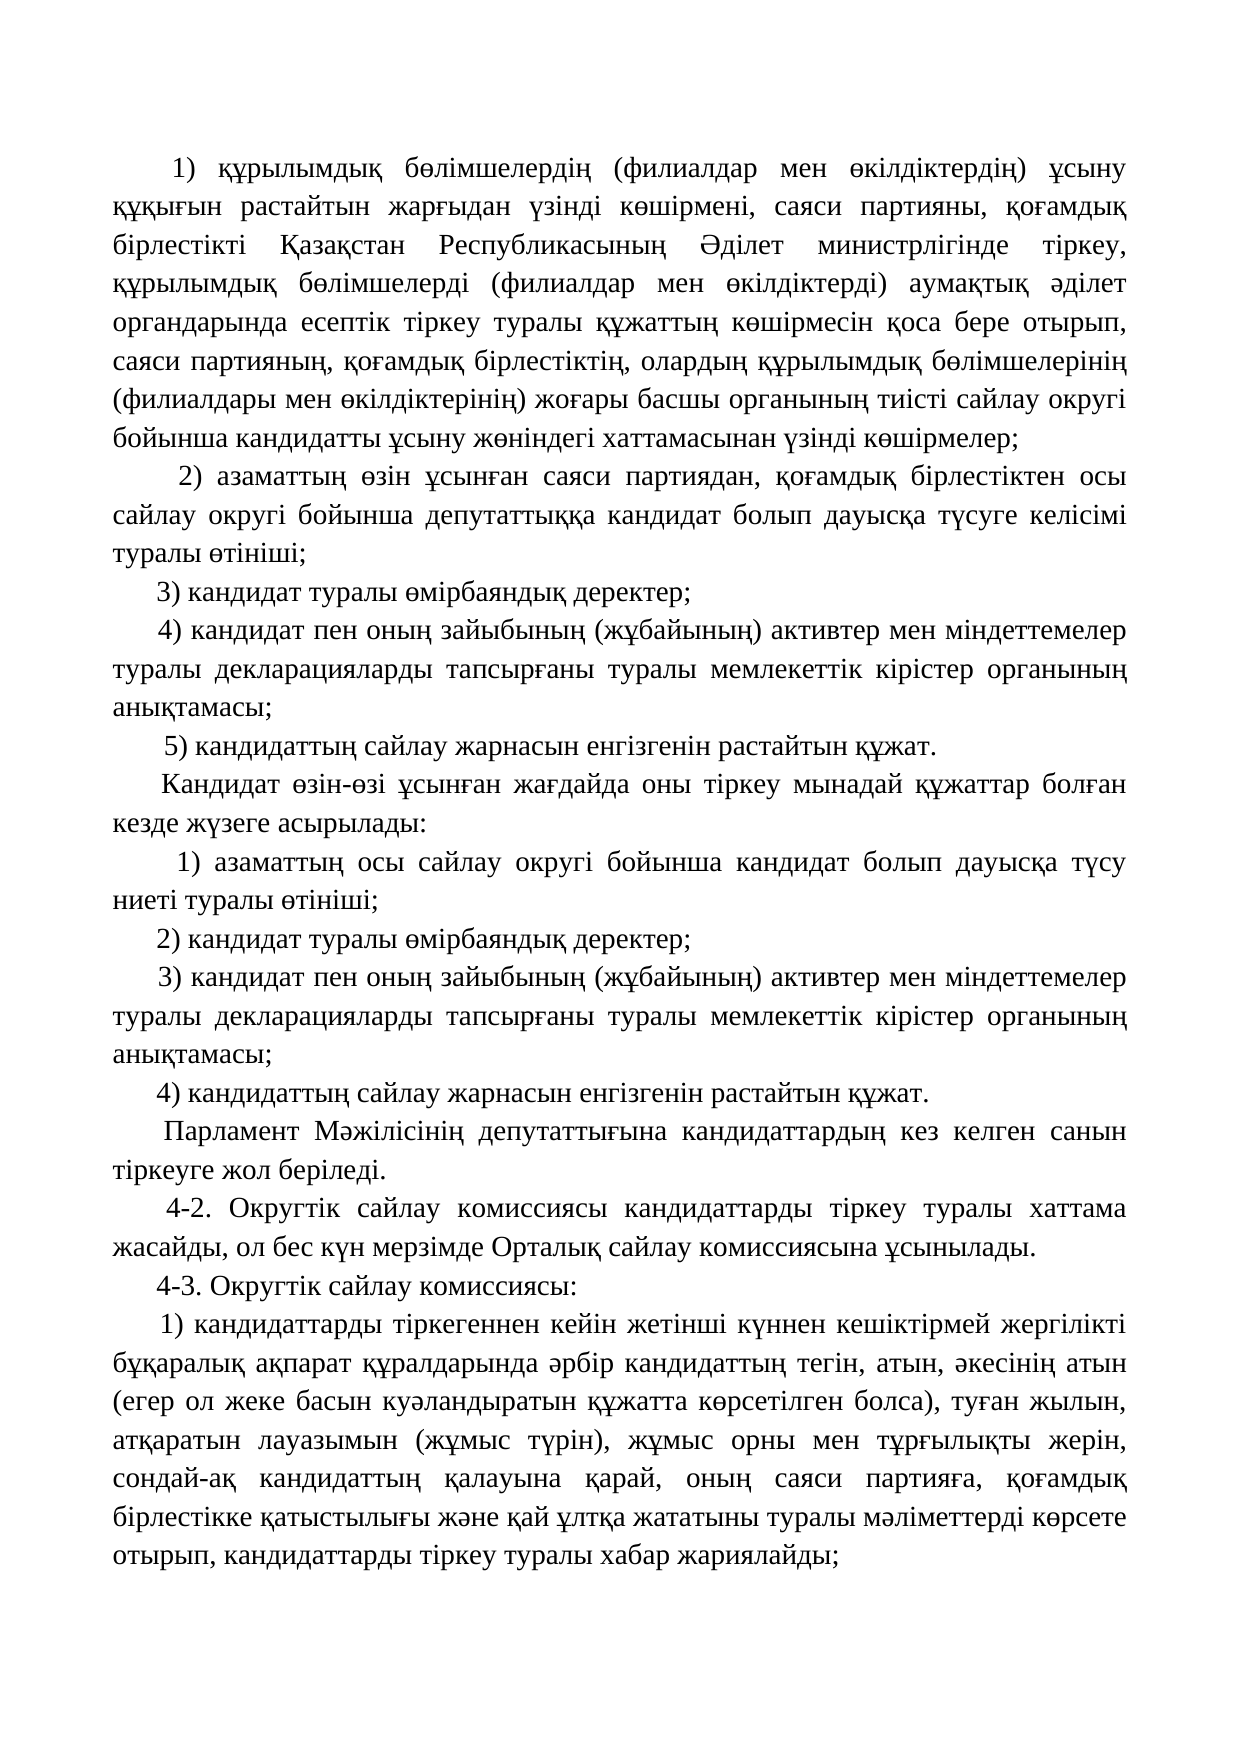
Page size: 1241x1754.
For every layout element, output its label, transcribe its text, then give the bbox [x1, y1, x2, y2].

text Кандидат өзін-өзі ұсынған жағдайда оны тіркеу мынадай құжаттар болған кезде жүзеге асырылады: [112, 767, 1128, 839]
text 1) құрылымдық бөлімшелердің (филиалдар мен өкілдіктердің) ұсыну құқығын растайтын жарғыдан үзінді көшірмені, саяси партияны, қоғамдық бірлестікті Қазақстан Республикасының Әділет министрлігінде тіркеу, құрылымдық бөлімшелерді (филиалдар мен өкілдіктерді) аумақтық әділет органдарында есептік тіркеу туралы құжаттың көшірмесін қоса бере отырып, саяси партияның, қоғамдық бірлестіктің, олардың құрылымдық бөлімшелерінің (филиалдары мен өкілдіктерінің) жоғары басшы органының тиісті сайлау округі бойынша кандидатты ұсыну жөніндегі хаттамасынан үзінді көшірмелер; [112, 150, 1128, 453]
text 5) кандидаттың сайлау жарнасын енгізгенін растайтын құжат. [112, 728, 1128, 762]
text 2) кандидат туралы өмірбаяндық деректер; [112, 921, 1128, 954]
text 1) азаматтың осы сайлау округі бойынша кандидат болып дауысқа түсу ниеті туралы өтініші; [112, 844, 1128, 916]
text 3) кандидат туралы өмірбаяндық деректер; [112, 574, 1128, 607]
text 2) азаматтың өзін ұсынған саяси партиядан, қоғамдық бірлестіктен осы сайлау округі бойынша депутаттыққа кандидат болып дауысқа түсуге келісімі туралы өтініші; [112, 458, 1128, 569]
text 4) кандидаттың сайлау жарнасын енгізгенін растайтын құжат. [112, 1075, 1128, 1108]
text 4-3. Округтік сайлау комиссиясы: [112, 1268, 1128, 1301]
text 3) кандидат пен оның зайыбының (жұбайының) активтер мен міндеттемелер туралы декларацияларды тапсырғаны туралы мемлекеттік кірістер органының анықтамасы; [112, 959, 1128, 1070]
text 4-2. Округтік сайлау комиссиясы кандидаттарды тіркеу туралы хаттама жасайды, ол бес күн мерзімде Орталық сайлау комиссиясына ұсынылады. [112, 1191, 1128, 1263]
text 1) кандидаттарды тіркегеннен кейін жетінші күннен кешіктірмей жергілікті бұқаралық ақпарат құралдарында әрбір кандидаттың тегін, атын, әкесінің атын (егер ол жеке басын куәландыратын құжатта көрсетілген болса), туған жылын, атқаратын лауазымын (жұмыс түрін), жұмыс орны мен тұрғылықты жерін, сондай-ақ кандидаттың қалауына қарай, оның саяси партияға, қоғамдық бірлестікке қатыстылығы және қай ұлтқа жататыны туралы мәліметтерді көрсете отырып, кандидаттарды тіркеу туралы хабар жариялайды; [112, 1306, 1128, 1571]
text Парламент Мәжілісінің депутаттығына кандидаттардың кез келген санын тіркеуге жол беріледі. [112, 1113, 1128, 1186]
text 4) кандидат пен оның зайыбының (жұбайының) активтер мен міндеттемелер туралы декларацияларды тапсырғаны туралы мемлекеттік кірістер органының анықтамасы; [112, 612, 1128, 723]
